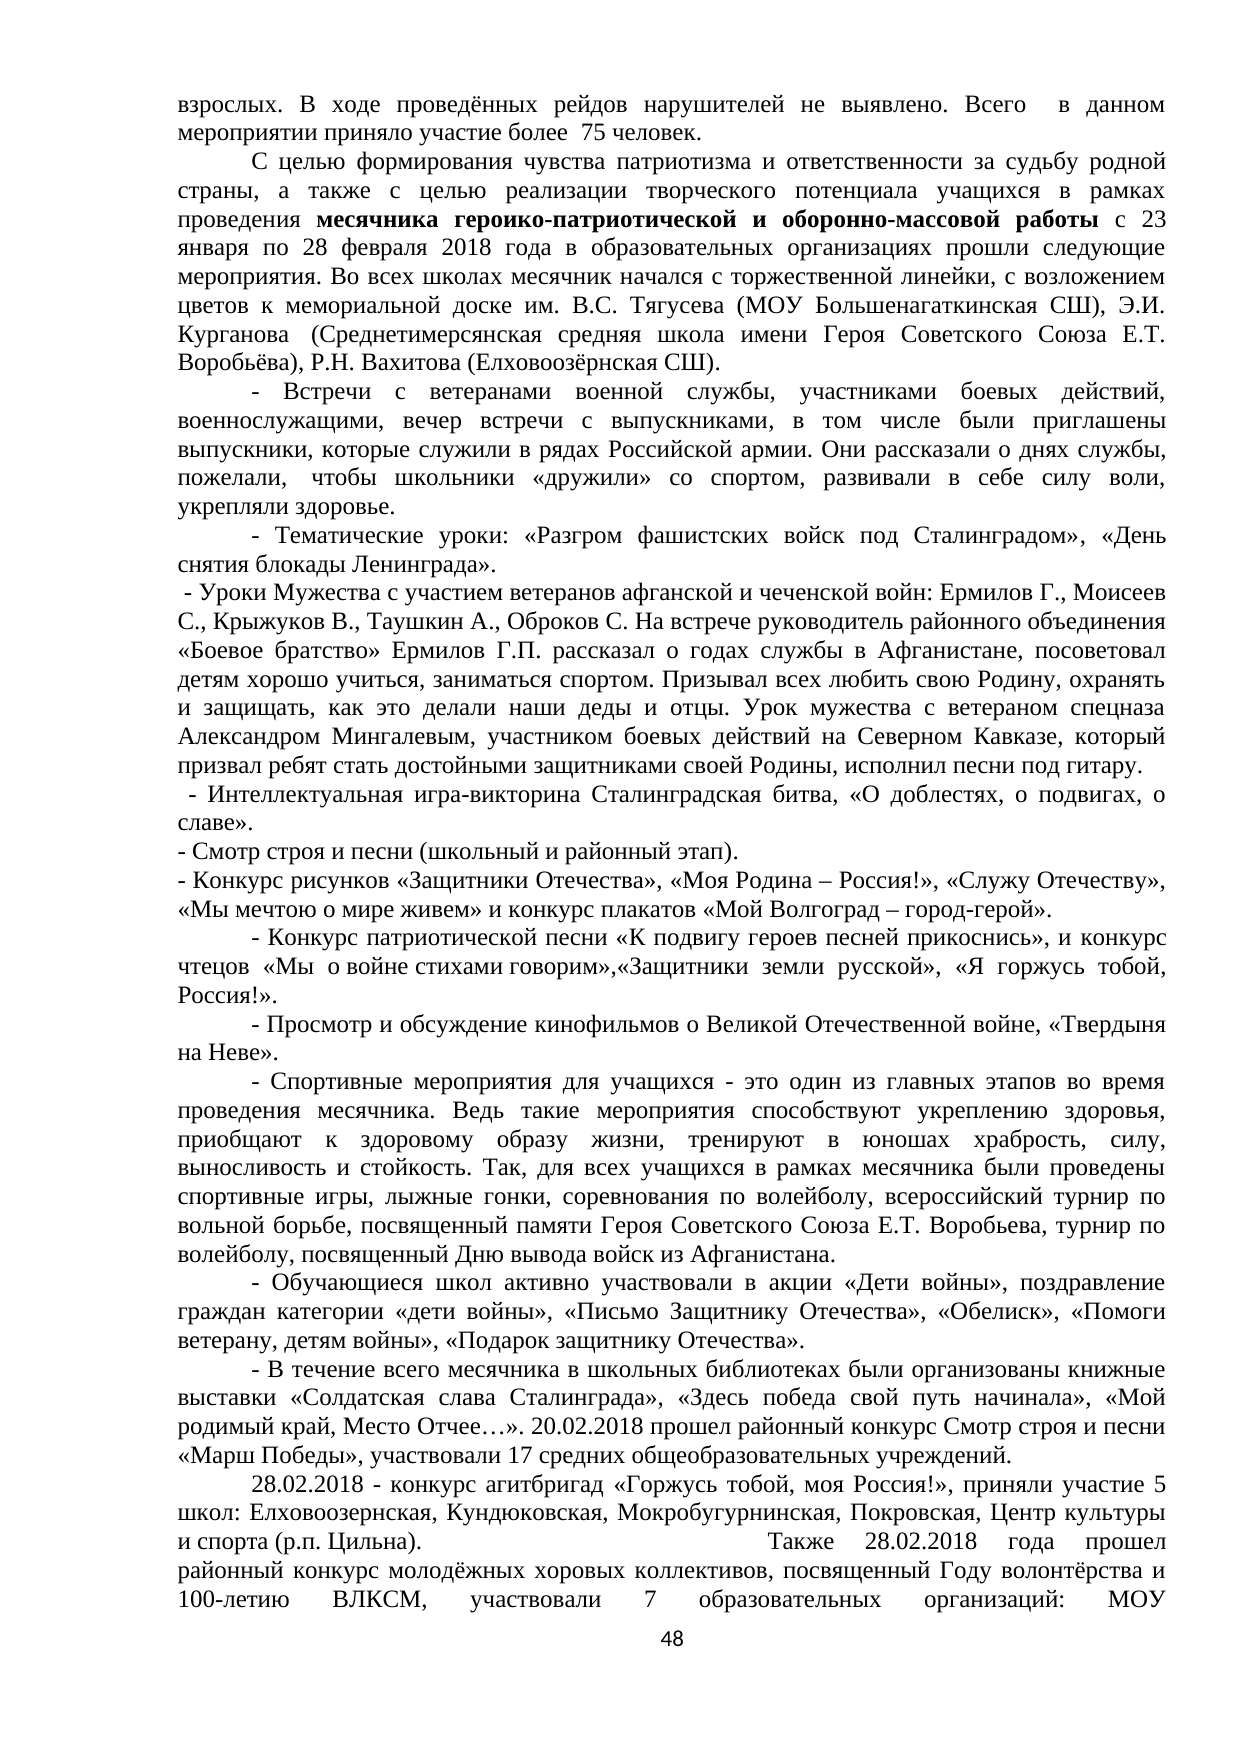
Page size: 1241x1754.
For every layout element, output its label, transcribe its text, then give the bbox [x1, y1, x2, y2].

text - Интеллектуальная игра-викторина Сталинградская битва, «О доблестях, о подвигах, о славе». [177, 779, 1167, 836]
text С целью формирования чувства патриотизма и ответственности за судьбу родной страны, а также с целью реализации творческого потенциала учащихся в рамках проведения месячника героико-патриотической и оборонно-массовой работы с 23 января по 28 февраля 2018 года в образовательных организациях прошли следующие мероприятия. Во всех школах месячник начался с торжественной линейки, с возложением цветов к мемориальной доске им. В.С. Тягусева (МОУ Большенагаткинская СШ), Э.И. Курганова (Среднетимерсянская средняя школа имени Героя Советского Союза Е.Т. Воробьёва), Р.Н. Вахитова (Елховоозёрнская СШ). [177, 146, 1167, 376]
text - Конкурс патриотической песни «К подвигу героев песней прикоснись», и конкурс чтецов «Мы о войне стихами говорим»,«Защитники земли русской», «Я горжусь тобой, Россия!». [177, 922, 1167, 1009]
text - Смотр строя и песни (школьный и районный этап). [177, 836, 1167, 865]
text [177, 1469, 1167, 1612]
text - Уроки Мужества с участием ветеранов афганской и чеченской войн: Ермилов Г., Моисеев С., Крыжуков В., Таушкин А., Оброков С. На встрече руководитель районного объединения «Боевое братство» Ермилов Г.П. рассказал о годах службы в Афганистане, посоветовал детям хорошо учиться, заниматься спортом. Призывал всех любить свою Родину, охранять и защищать, как это делали наши деды и отцы. Урок мужества с ветераном спецназа Александром Мингалевым, участником боевых действий на Северном Кавказе, который призвал ребят стать достойными защитниками своей Родины, исполнил песни под гитару. [177, 577, 1167, 779]
text - Спортивные мероприятия для учащихся - это один из главных этапов во время проведения месячника. Ведь такие мероприятия способствуют укреплению здоровья, приобщают к здоровому образу жизни, тренируют в юношах храбрость, силу, выносливость и стойкость. Так, для всех учащихся в рамках месячника были проведены спортивные игры, лыжные гонки, соревнования по волейболу, всероссийский турнир по вольной борьбе, посвященный памяти Героя Советского Союза Е.Т. Воробьева, турнир по волейболу, посвященный Дню вывода войск из Афганистана. [177, 1066, 1167, 1267]
text - Тематические уроки: «Разгром фашистских войск под Сталинградом», «День снятия блокады Ленинграда». [177, 520, 1167, 577]
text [177, 89, 1167, 146]
text - Просмотр и обсуждение кинофильмов о Великой Отечественной войне, «Твердыня на Неве». [177, 1009, 1167, 1066]
text - В течение всего месячника в школьных библиотеках были организованы книжные выставки «Солдатская слава Сталинграда», «Здесь победа свой путь начинала», «Мой родимый край, Место Отчее…». 20.02.2018 прошел районный конкурс Смотр строя и песни «Марш Победы», участвовали 17 средних общеобразовательных учреждений. [177, 1354, 1167, 1469]
text - Встречи с ветеранами военной службы, участниками боевых действий, военнослужащими, вечер встречи с выпускниками, в том числе были приглашены выпускники, которые служили в рядах Российской армии. Они рассказали о днях службы, пожелали, чтобы школьники «дружили» со спортом, развивали в себе силу воли, укрепляли здоровье. [177, 376, 1167, 520]
text - Конкурс рисунков «Защитники Отечества», «Моя Родина – Россия!», «Служу Отечеству», «Мы мечтою о мире живем» и конкурс плакатов «Мой Волгоград – город-герой». [177, 865, 1167, 922]
text - Обучающиеся школ активно участвовали в акции «Дети войны», поздравление граждан категории «дети войны», «Письмо Защитнику Отечества», «Обелиск», «Помоги ветерану, детям войны», «Подарок защитнику Отечества». [177, 1267, 1167, 1354]
